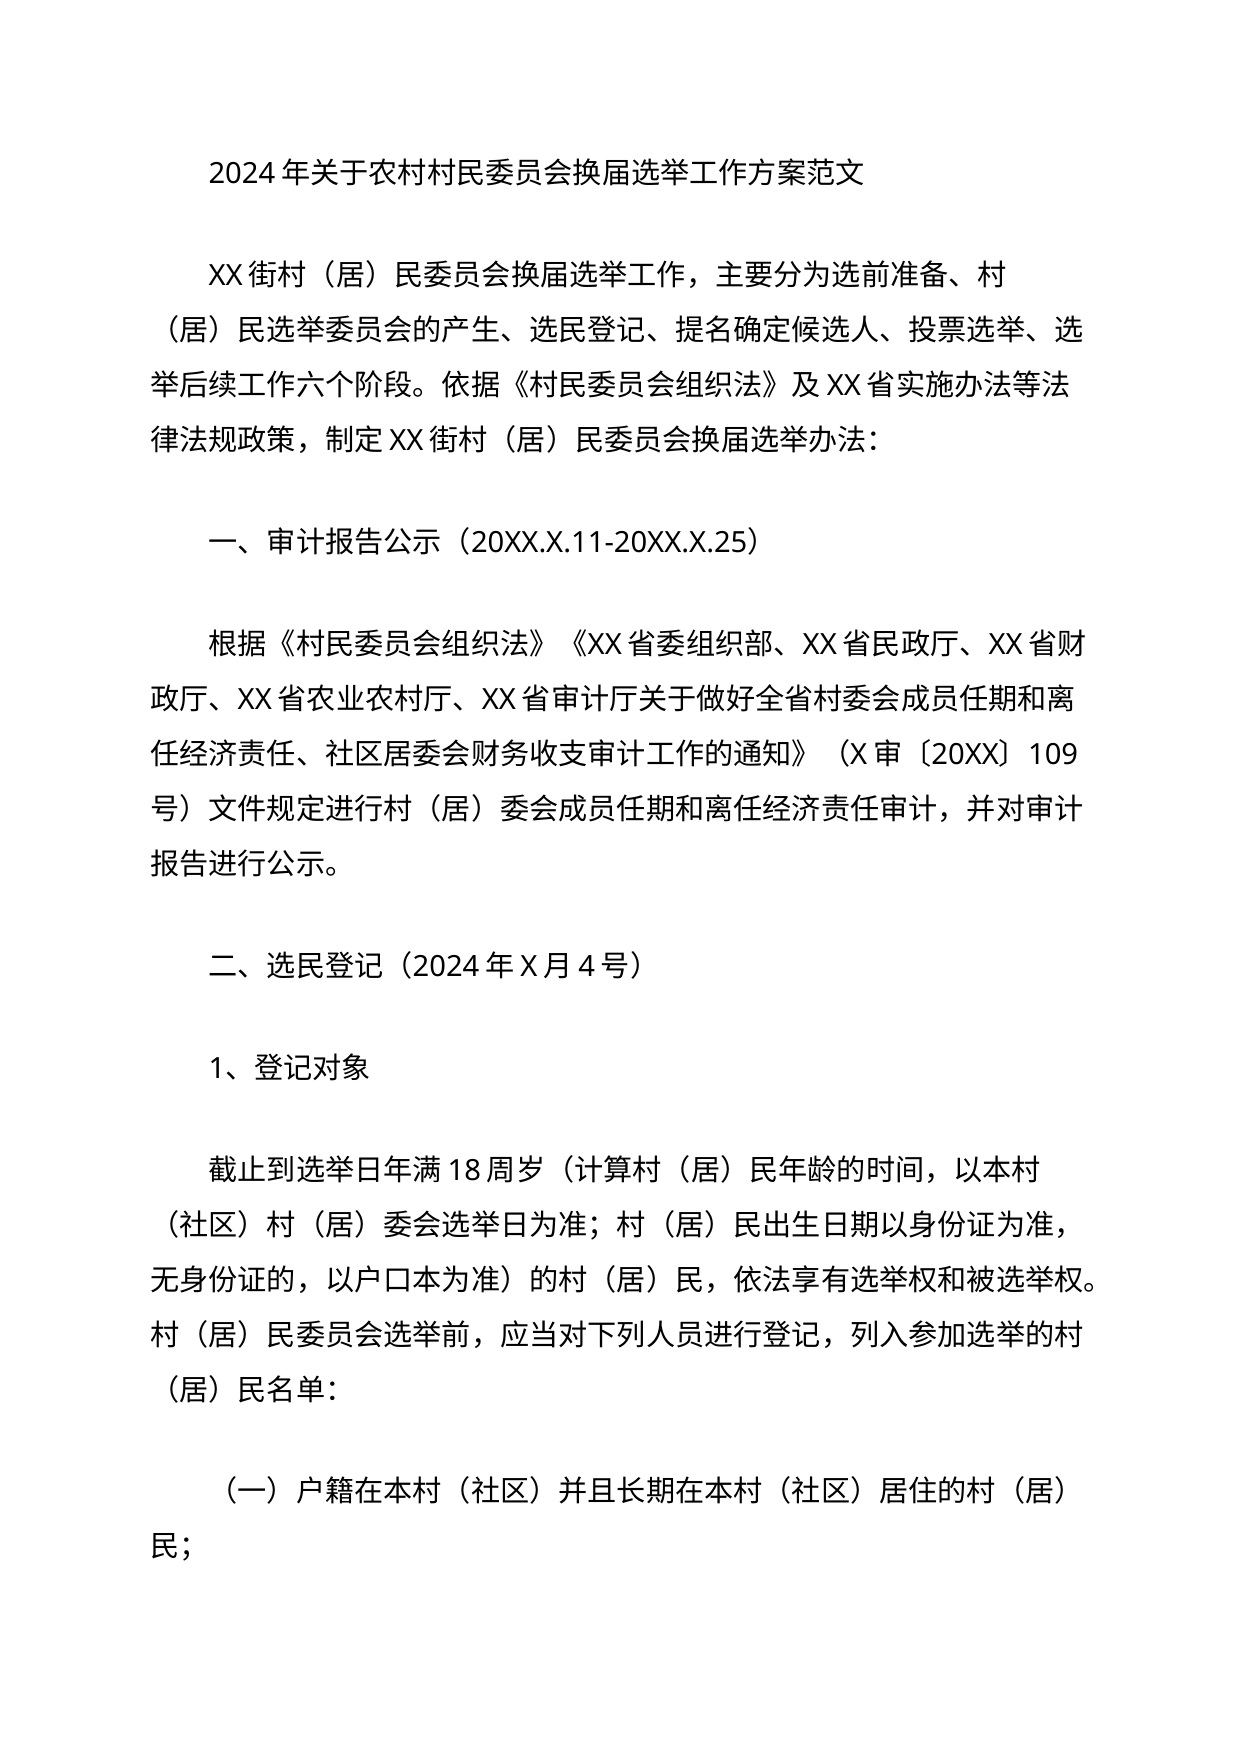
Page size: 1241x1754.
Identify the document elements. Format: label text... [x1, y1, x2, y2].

text （一）户籍在本村（社区）并且长期在本村（社区）居住的村（居）民； [150, 1468, 1090, 1565]
text XX街村（居）民委员会换届选举工作，主要分为选前准备、村（居）民选举委员会的产生、选民登记、提名确定候选人、投票选举、选举后续工作六个阶段。依据《村民委员会组织法》及XX省实施办法等法律法规政策，制定XX街村（居）民委员会换届选举办法： [150, 252, 1090, 459]
text 一、审计报告公示（20XX.X.11-20XX.X.25） [150, 519, 1090, 561]
text 根据《村民委员会组织法》《XX省委组织部、XX省民政厅、XX省财政厅、XX省农业农村厅、XX省审计厅关于做好全省村委会成员任期和离任经济责任、社区居委会财务收支审计工作的通知》（X审〔20XX〕109号）文件规定进行村（居）委会成员任期和离任经济责任审计，并对审计报告进行公示。 [150, 621, 1090, 883]
text 二、选民登记（2024年X月4号） [150, 942, 1090, 985]
text 截止到选举日年满18周岁（计算村（居）民年龄的时间，以本村（社区）村（居）委会选举日为准；村（居）民出生日期以身份证为准，无身份证的，以户口本为准）的村（居）民，依法享有选举权和被选举权。村（居）民委员会选举前，应当对下列人员进行登记，列入参加选举的村（居）民名单： [150, 1146, 1090, 1408]
text 1、登记对象 [150, 1044, 1090, 1087]
text 2024年关于农村村民委员会换届选举工作方案范文 [150, 150, 1090, 192]
